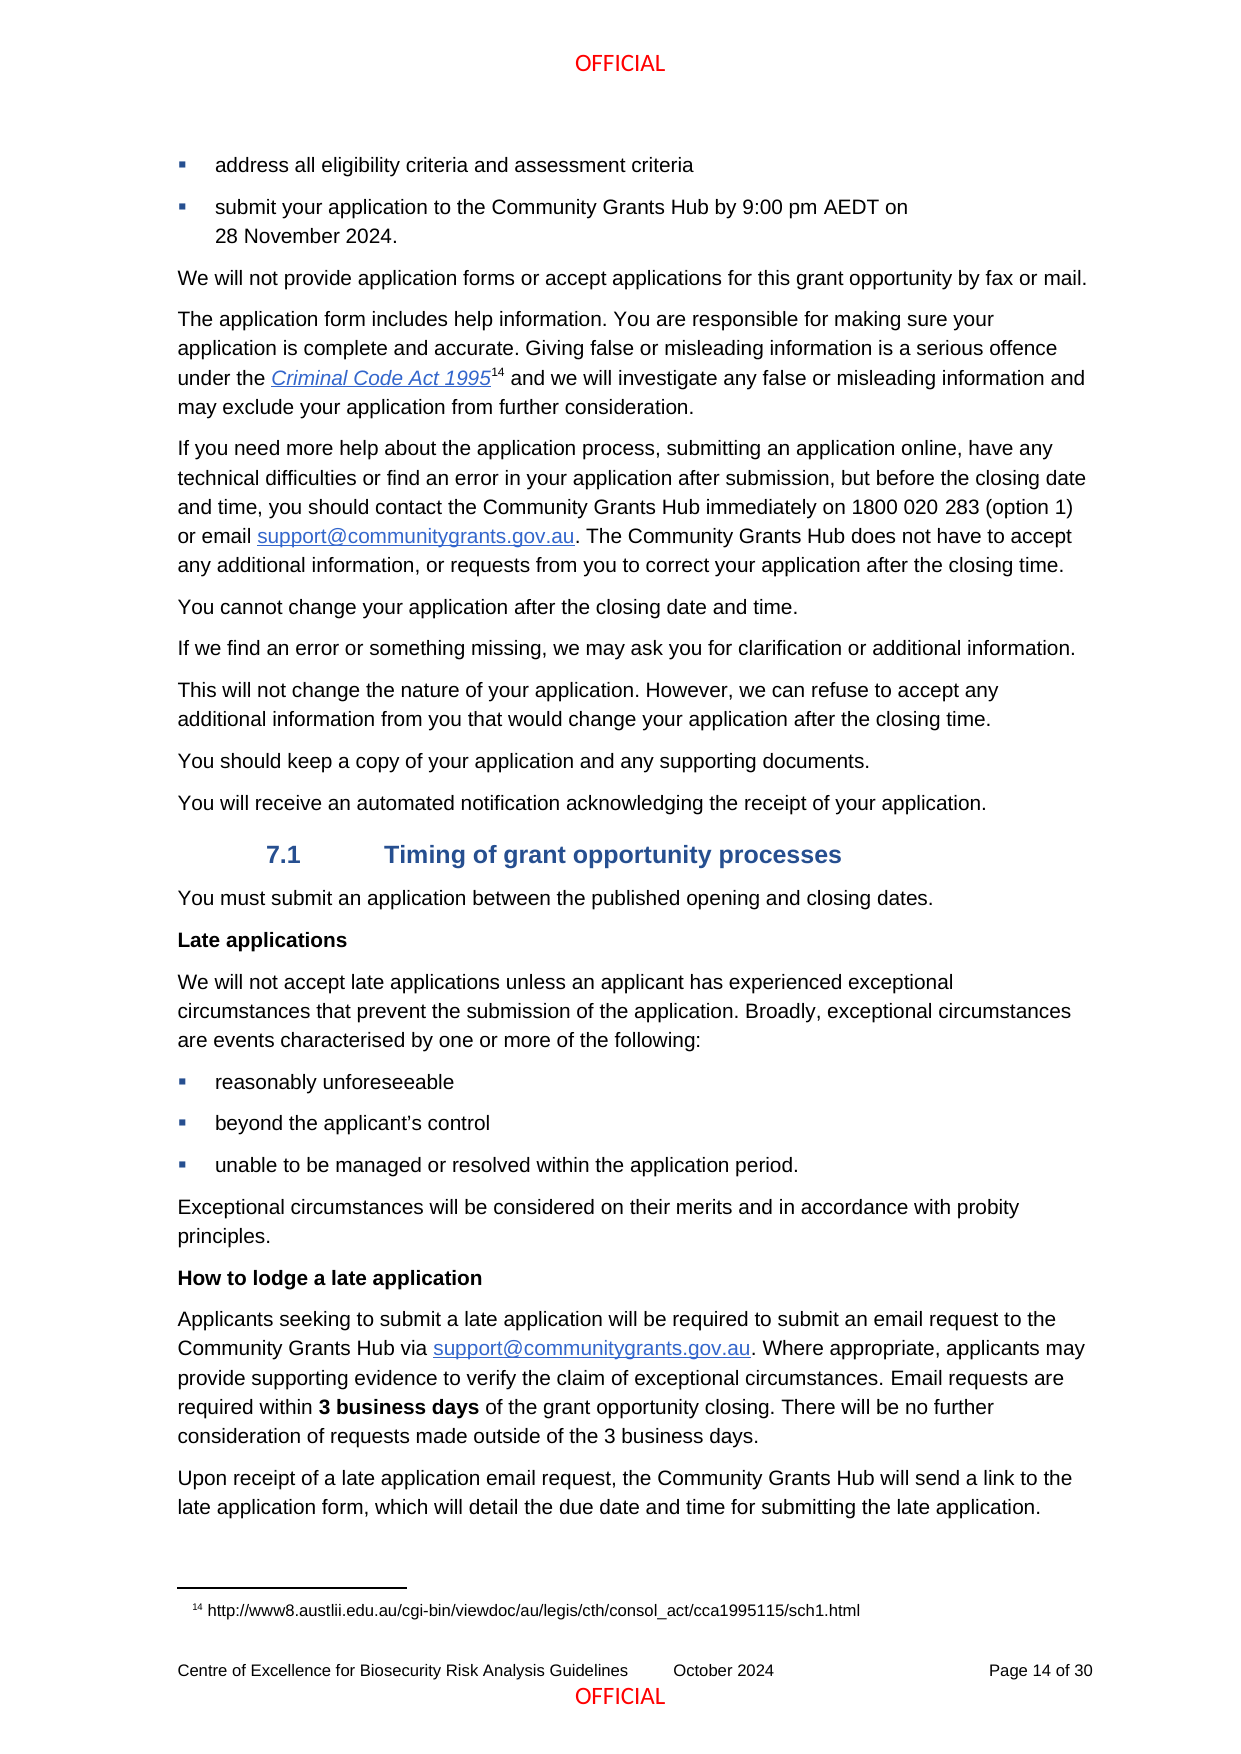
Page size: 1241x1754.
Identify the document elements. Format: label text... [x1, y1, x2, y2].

text If we find an error or something missing, we may ask you for clarification or additional information. [177, 631, 1092, 660]
text You should keep a copy of your application and any supporting documents. [177, 743, 1092, 773]
list submit your application to the Community Grants Hub by 9:00 pm AEDT on 28 November 2024. [177, 189, 1092, 248]
text Late applications [177, 923, 1092, 952]
list unable to be managed or resolved within the application period. [177, 1148, 1092, 1177]
list We will not provide application forms or accept applications for this grant opportunity by fax or mail. [177, 260, 1092, 289]
list beyond the applicant’s control [177, 1106, 1092, 1135]
text Upon receipt of a late application email request, the Community Grants Hub will send a link to the late application form, which will detail the due date and time for submitting the late application. [177, 1460, 1092, 1518]
text If you need more help about the application process, submitting an application online, have any technical difficulties or find an error in your application after submission, but before the closing date and time, you should contact the Community Grants Hub immediately on 1800 020 283 (option 1) or email support@communitygrants.gov.au. The Community Grants Hub does not have to accept any additional information, or requests from you to correct your application after the closing time. [177, 431, 1092, 577]
list address all eligibility criteria and assessment criteria [177, 148, 1092, 177]
text You will receive an automated notification acknowledging the receipt of your application. [177, 785, 1092, 814]
list reasonably unforeseeable [177, 1064, 1092, 1093]
text Exceptional circumstances will be considered on their merits and in accordance with probity principles. [177, 1189, 1092, 1248]
text We will not accept late applications unless an applicant has experienced exceptional circumstances that prevent the submission of the application. Broadly, exceptional circumstances are events characterised by one or more of the following: [177, 964, 1092, 1052]
text You must submit an application between the published opening and closing dates. [177, 881, 1092, 910]
text How to lodge a late application [177, 1260, 1092, 1289]
text Applicants seeking to submit a late application will be required to submit an email request to the Community Grants Hub via support@communitygrants.gov.au. Where appropriate, applicants may provide supporting evidence to verify the claim of exceptional circumstances. Email requests are required within 3 business days of the grant opportunity closing. There will be no further consideration of requests made outside of the 3 business days. [177, 1302, 1092, 1448]
text This will not change the nature of your application. However, we can refuse to accept any additional information from you that would change your application after the closing time. [177, 673, 1092, 731]
text The application form includes help information. You are responsible for making sure your application is complete and accurate. Giving false or misleading information is a serious offence under the Criminal Code Act 1995 and we will investigate any false or misleading information and may exclude your application from further consideration. [177, 302, 1092, 418]
subtitle Timing of grant opportunity processes [266, 839, 1092, 868]
text You cannot change your application after the closing date and time. [177, 589, 1092, 618]
